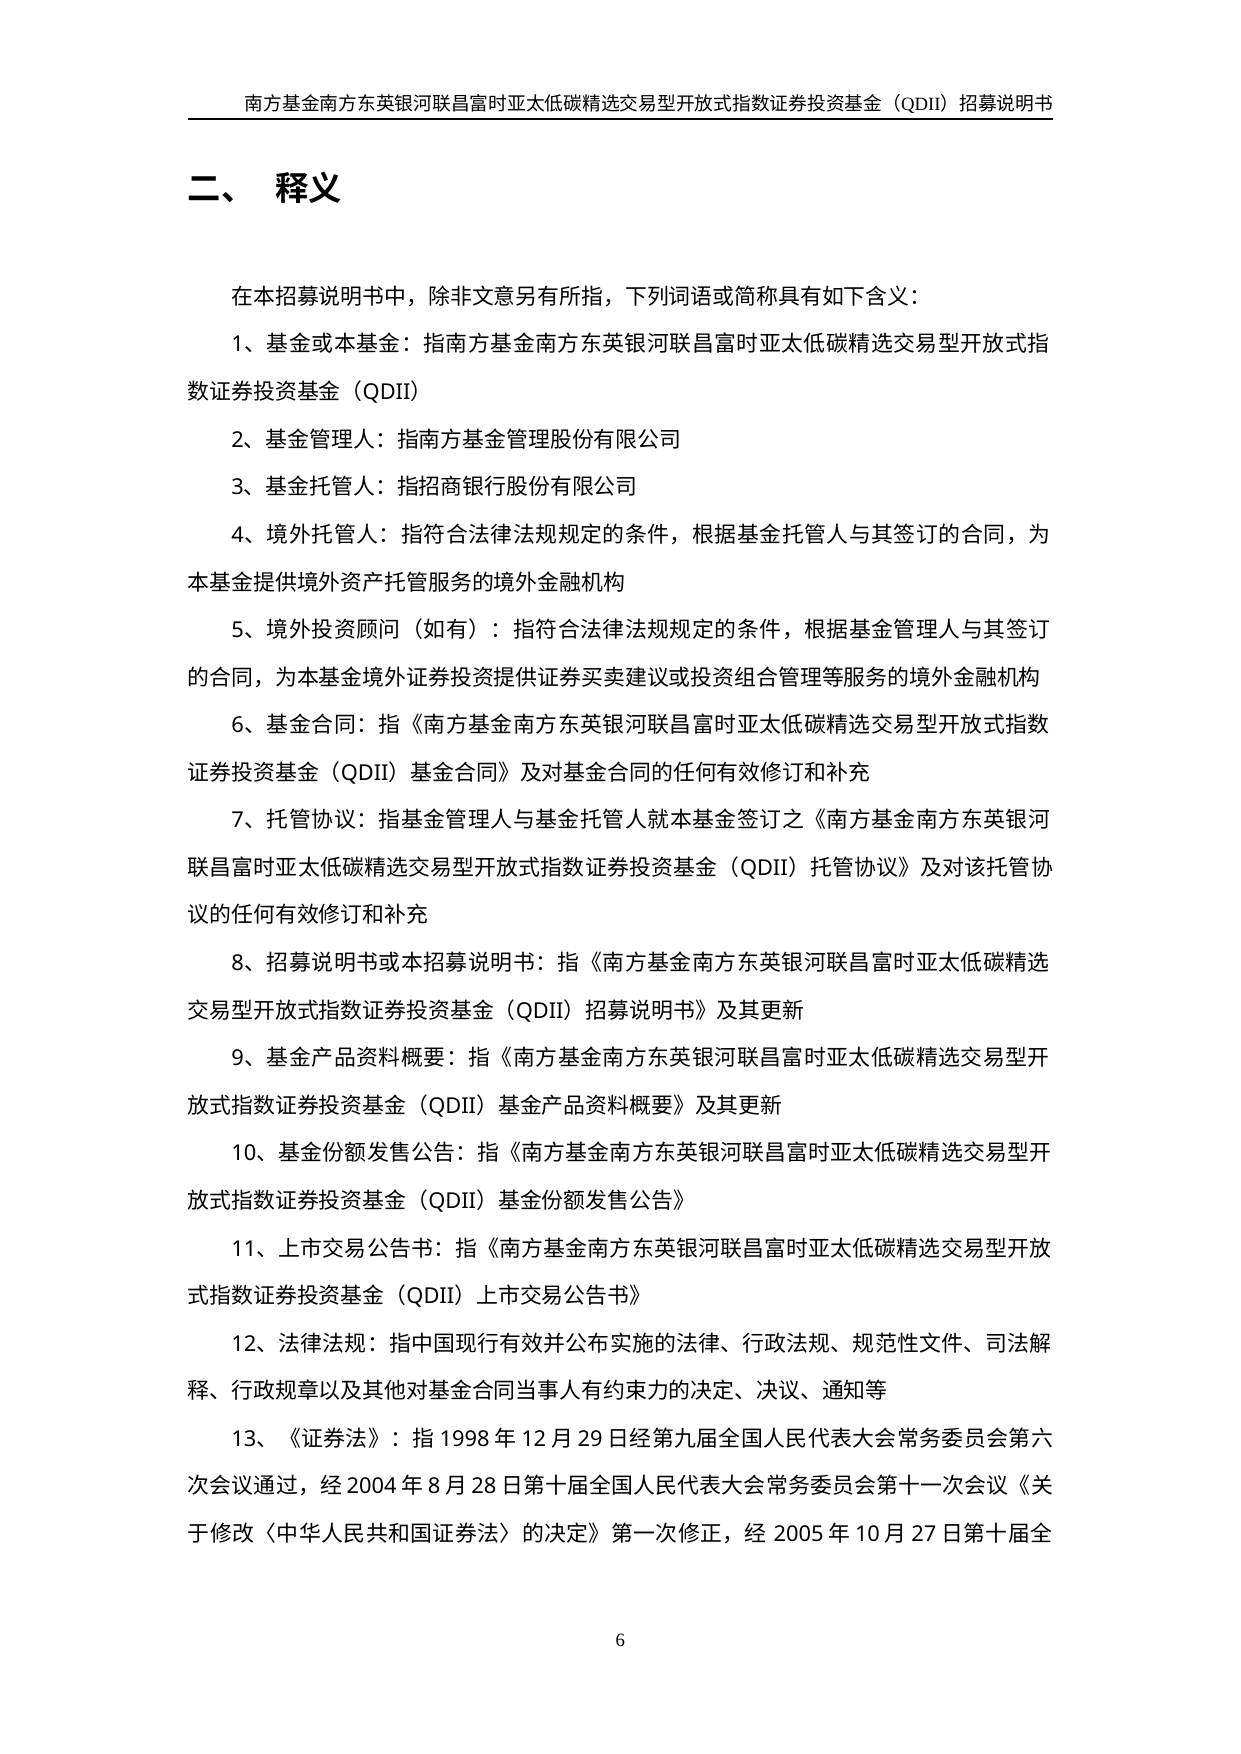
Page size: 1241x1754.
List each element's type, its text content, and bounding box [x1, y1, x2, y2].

text 3、基金托管人：指招商银行股份有限公司 [187, 469, 1053, 501]
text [187, 1421, 1053, 1548]
text 8、招募说明书或本招募说明书：指《南方基金南方东英银河联昌富时亚太低碳精选交易型开放式指数证券投资基金（QDII）招募说明书》及其更新 [187, 945, 1053, 1024]
text 11、上市交易公告书：指《南方基金南方东英银河联昌富时亚太低碳精选交易型开放式指数证券投资基金（QDII）上市交易公告书》 [187, 1231, 1053, 1310]
text 10、基金份额发售公告：指《南方基金南方东英银河联昌富时亚太低碳精选交易型开放式指数证券投资基金（QDII）基金份额发售公告》 [187, 1135, 1053, 1215]
subtitle 释义 [187, 162, 1053, 210]
text 12、法律法规：指中国现行有效并公布实施的法律、行政法规、规范性文件、司法解释、行政规章以及其他对基金合同当事人有约束力的决定、决议、通知等 [187, 1326, 1053, 1405]
text 5、境外投资顾问（如有）：指符合法律法规规定的条件，根据基金管理人与其签订的合同，为本基金境外证券投资提供证券买卖建议或投资组合管理等服务的境外金融机构 [187, 612, 1053, 691]
text 7、托管协议：指基金管理人与基金托管人就本基金签订之《南方基金南方东英银河联昌富时亚太低碳精选交易型开放式指数证券投资基金（QDII）托管协议》及对该托管协议的任何有效修订和补充 [187, 802, 1053, 929]
text 4、境外托管人：指符合法律法规规定的条件，根据基金托管人与其签订的合同，为本基金提供境外资产托管服务的境外金融机构 [187, 517, 1053, 596]
text 6、基金合同：指《南方基金南方东英银河联昌富时亚太低碳精选交易型开放式指数证券投资基金（QDII）基金合同》及对基金合同的任何有效修订和补充 [187, 707, 1053, 786]
text 2、基金管理人：指南方基金管理股份有限公司 [187, 422, 1053, 453]
text 1、基金或本基金：指南方基金南方东英银河联昌富时亚太低碳精选交易型开放式指数证券投资基金（QDII） [187, 326, 1053, 406]
text 9、基金产品资料概要：指《南方基金南方东英银河联昌富时亚太低碳精选交易型开放式指数证券投资基金（QDII）基金产品资料概要》及其更新 [187, 1040, 1053, 1119]
text 在本招募说明书中，除非文意另有所指，下列词语或简称具有如下含义： [187, 279, 1053, 311]
